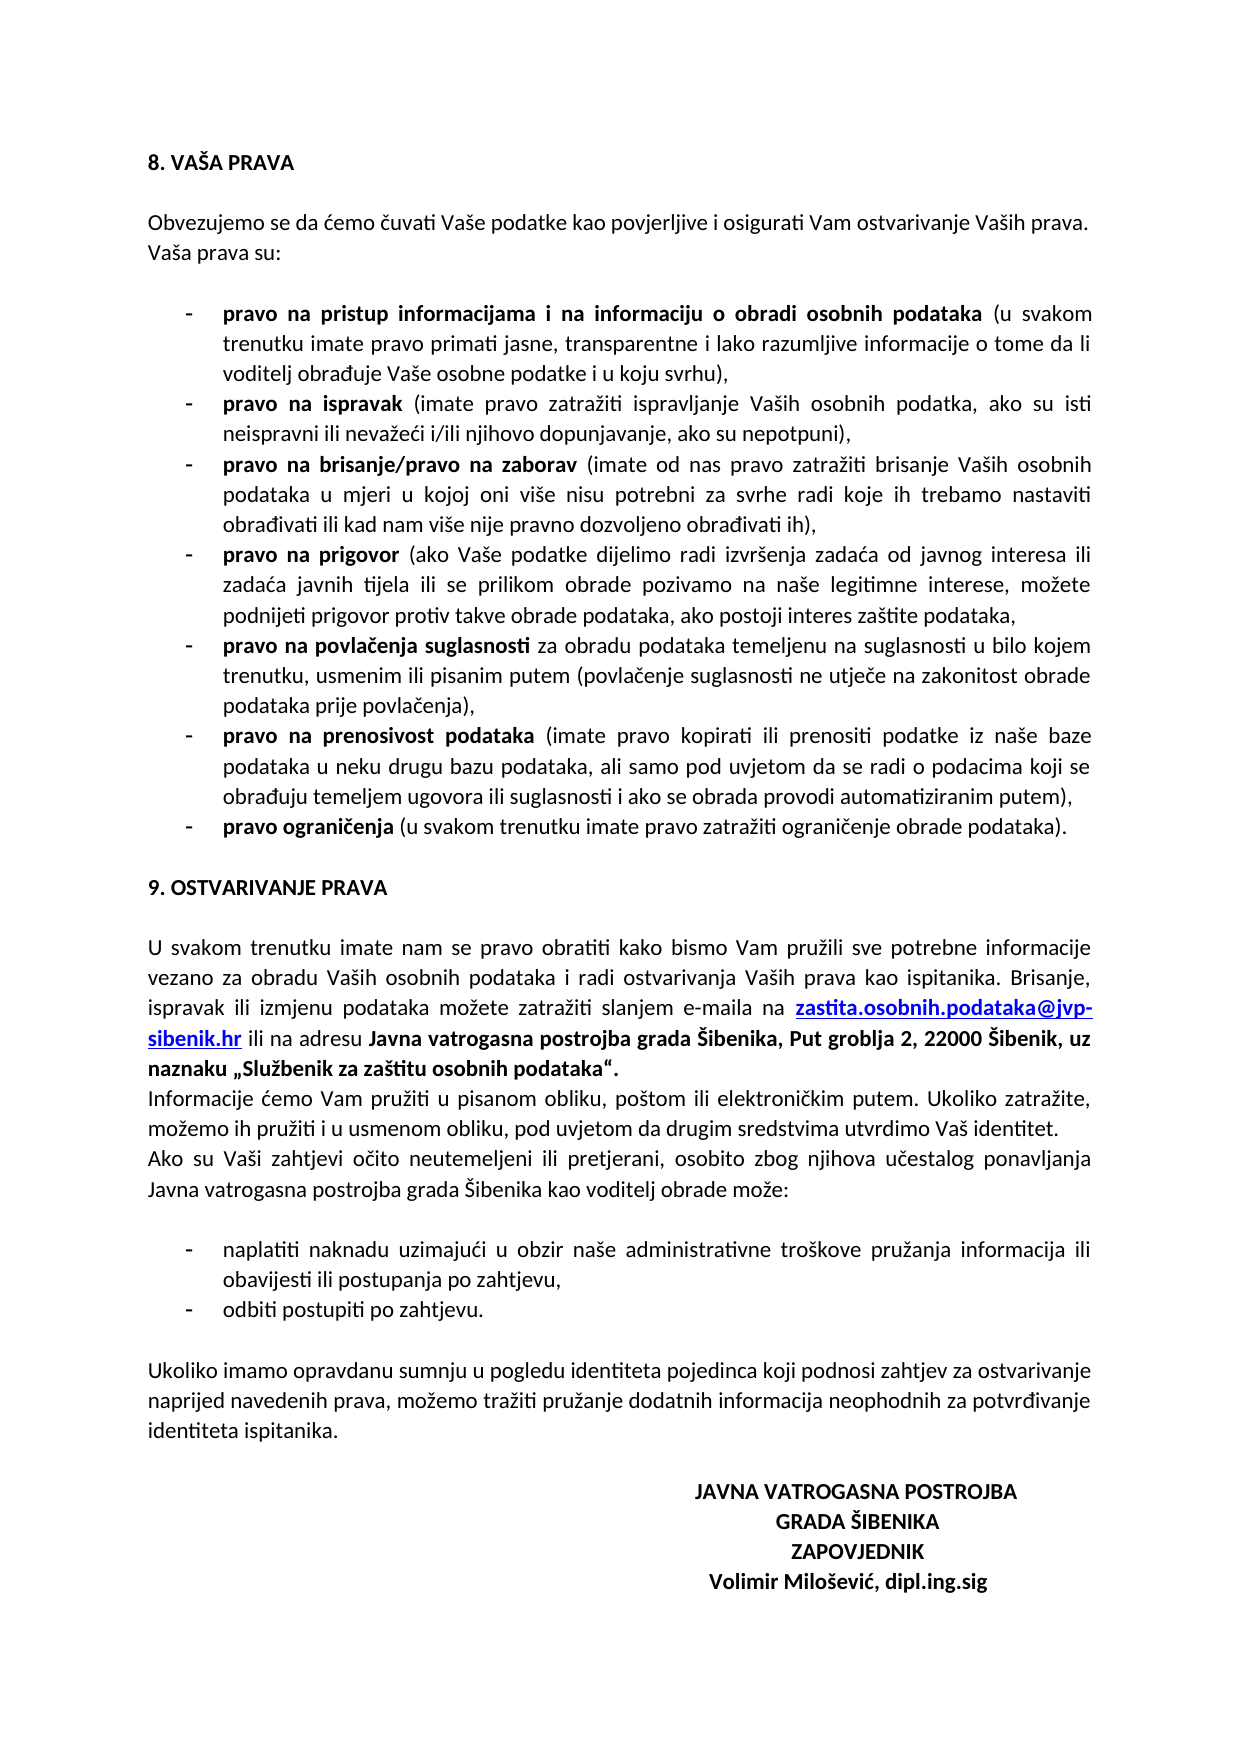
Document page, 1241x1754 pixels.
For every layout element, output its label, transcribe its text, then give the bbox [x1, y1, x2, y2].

list pravo na prenosivost podataka (imate pravo kopirati ili prenositi podatke iz naše baze podataka u neku drugu bazu podataka, ali samo pod uvjetom da se radi o podacima koji se obrađuju temeljem ugovora ili suglasnosti i ako se obrada provodi automatiziranim putem), [185, 722, 1093, 810]
text Ako su Vaši zahtjevi očito neutemeljeni ili pretjerani, osobito zbog njihova učestalog ponavljanja Javna vatrogasna postrojba grada Šibenika kao voditelj obrade može: [148, 1144, 1093, 1203]
list pravo na pristup informacijama i na informaciju o obradi osobnih podataka (u svakom trenutku imate pravo primati jasne, transparentne i lako razumljive informacije o tome da li voditelj obrađuje Vaše osobne podatke i u koju svrhu), [185, 299, 1093, 387]
text GRADA ŠIBENIKA [148, 1507, 1093, 1535]
list pravo na prigovor (ako Vaše podatke dijelimo radi izvršenja zadaća od javnog interesa ili zadaća javnih tijela ili se prilikom obrade pozivamo na naše legitimne interese, možete podnijeti prigovor protiv takve obrade podataka, ako postoji interes zaštite podataka, [185, 540, 1093, 629]
text Obvezujemo se da ćemo čuvati Vaše podatke kao povjerljive i osigurati Vam ostvarivanje Vaših prava. [148, 208, 1093, 236]
text Vaša prava su: [148, 238, 1093, 266]
text 8. VAŠA PRAVA [148, 148, 1093, 176]
text U svakom trenutku imate nam se pravo obratiti kako bismo Vam pružili sve potrebne informacije vezano za obradu Vaših osobnih podataka i radi ostvarivanja Vaših prava kao ispitanika. Brisanje, ispravak ili izmjenu podataka možete zatražiti slanjem e-maila na zastita.osobnih.podataka@jvp-sibenik.hr ili na adresu Javna vatrogasna postrojba grada Šibenika, Put groblja 2, 22000 Šibenik, uz naznaku „Službenik za zaštitu osobnih podataka“. [148, 933, 1093, 1082]
text 9. OSTVARIVANJE PRAVA [148, 873, 1093, 901]
list pravo na povlačenja suglasnosti za obradu podataka temeljenu na suglasnosti u bilo kojem trenutku, usmenim ili pisanim putem (povlačenje suglasnosti ne utječe na zakonitost obrade podataka prije povlačenja), [185, 631, 1093, 719]
list odbiti postupiti po zahtjevu. [185, 1296, 1093, 1323]
list pravo ograničenja (u svakom trenutku imate pravo zatražiti ograničenje obrade podataka). [185, 812, 1093, 840]
text ZAPOVJEDNIK [148, 1537, 1093, 1565]
text Informacije ćemo Vam pružiti u pisanom obliku, poštom ili elektroničkim putem. Ukoliko zatražite, možemo ih pružiti i u usmenom obliku, pod uvjetom da drugim sredstvima utvrdimo Vaš identitet. [148, 1084, 1093, 1142]
list pravo na ispravak (imate pravo zatražiti ispravljanje Vaših osobnih podatka, ako su isti neispravni ili nevažeći i/ili njihovo dopunjavanje, ako su nepotpuni), [185, 389, 1093, 447]
text Ukoliko imamo opravdanu sumnju u pogledu identiteta pojedinca koji podnosi zahtjev za ostvarivanje naprijed navedenih prava, možemo tražiti pružanje dodatnih informacija neophodnih za potvrđivanje identiteta ispitanika. [148, 1356, 1093, 1444]
list pravo na brisanje/pravo na zaborav (imate od nas pravo zatražiti brisanje Vaših osobnih podataka u mjeri u kojoj oni više nisu potrebni za svrhe radi koje ih trebamo nastaviti obrađivati ili kad nam više nije pravno dozvoljeno obrađivati ih), [185, 450, 1093, 538]
list naplatiti naknadu uzimajući u obzir naše administrativne troškove pružanja informacija ili obavijesti ili postupanja po zahtjevu, [185, 1235, 1093, 1293]
text Volimir Milošević, dipl.ing.sig [148, 1567, 1093, 1595]
text JAVNA VATROGASNA POSTROJBA [148, 1477, 1093, 1505]
